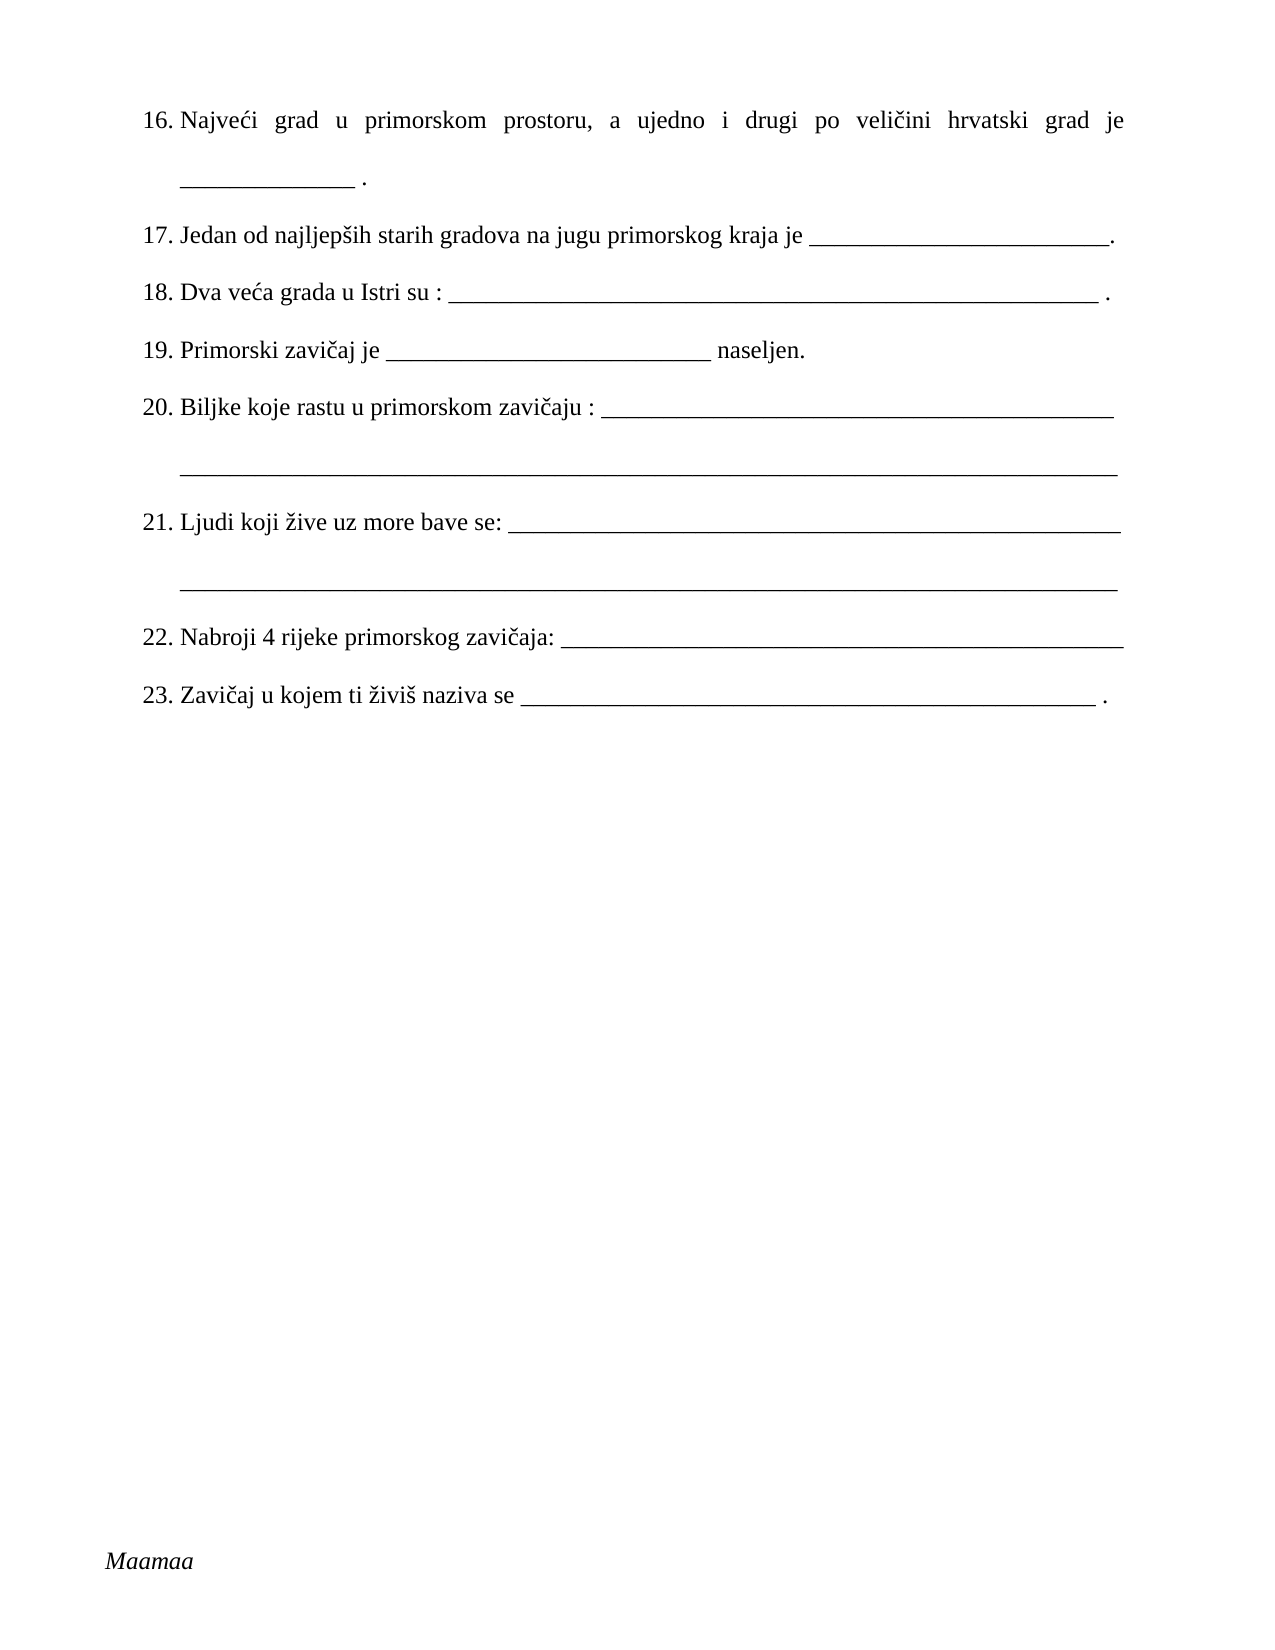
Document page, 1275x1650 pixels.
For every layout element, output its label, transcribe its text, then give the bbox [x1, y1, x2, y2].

text ___________________________________________________________________________ [180, 565, 1125, 594]
list Dva veća grada u Istri su : ____________________________________________________ . [142, 277, 1125, 306]
text 23. Zavičaj u kojem ti živiš naziva se ______________________________________________ . [105, 680, 1125, 709]
list Najveći grad u primorskom prostoru, a ujedno i drugi po veličini hrvatski grad je ______________ . [142, 105, 1125, 191]
list Primorski zavičaj je __________________________ naseljen. [142, 335, 1125, 364]
list Nabroji 4 rijeke primorskog zavičaja: _____________________________________________ [142, 622, 1125, 651]
list Jedan od najljepših starih gradova na jugu primorskog kraja je ________________________. [142, 220, 1125, 249]
list Biljke koje rastu u primorskom zavičaju : _________________________________________ [142, 392, 1125, 421]
text ___________________________________________________________________________ [180, 450, 1125, 479]
list Ljudi koji žive uz more bave se: _________________________________________________ [142, 507, 1125, 536]
